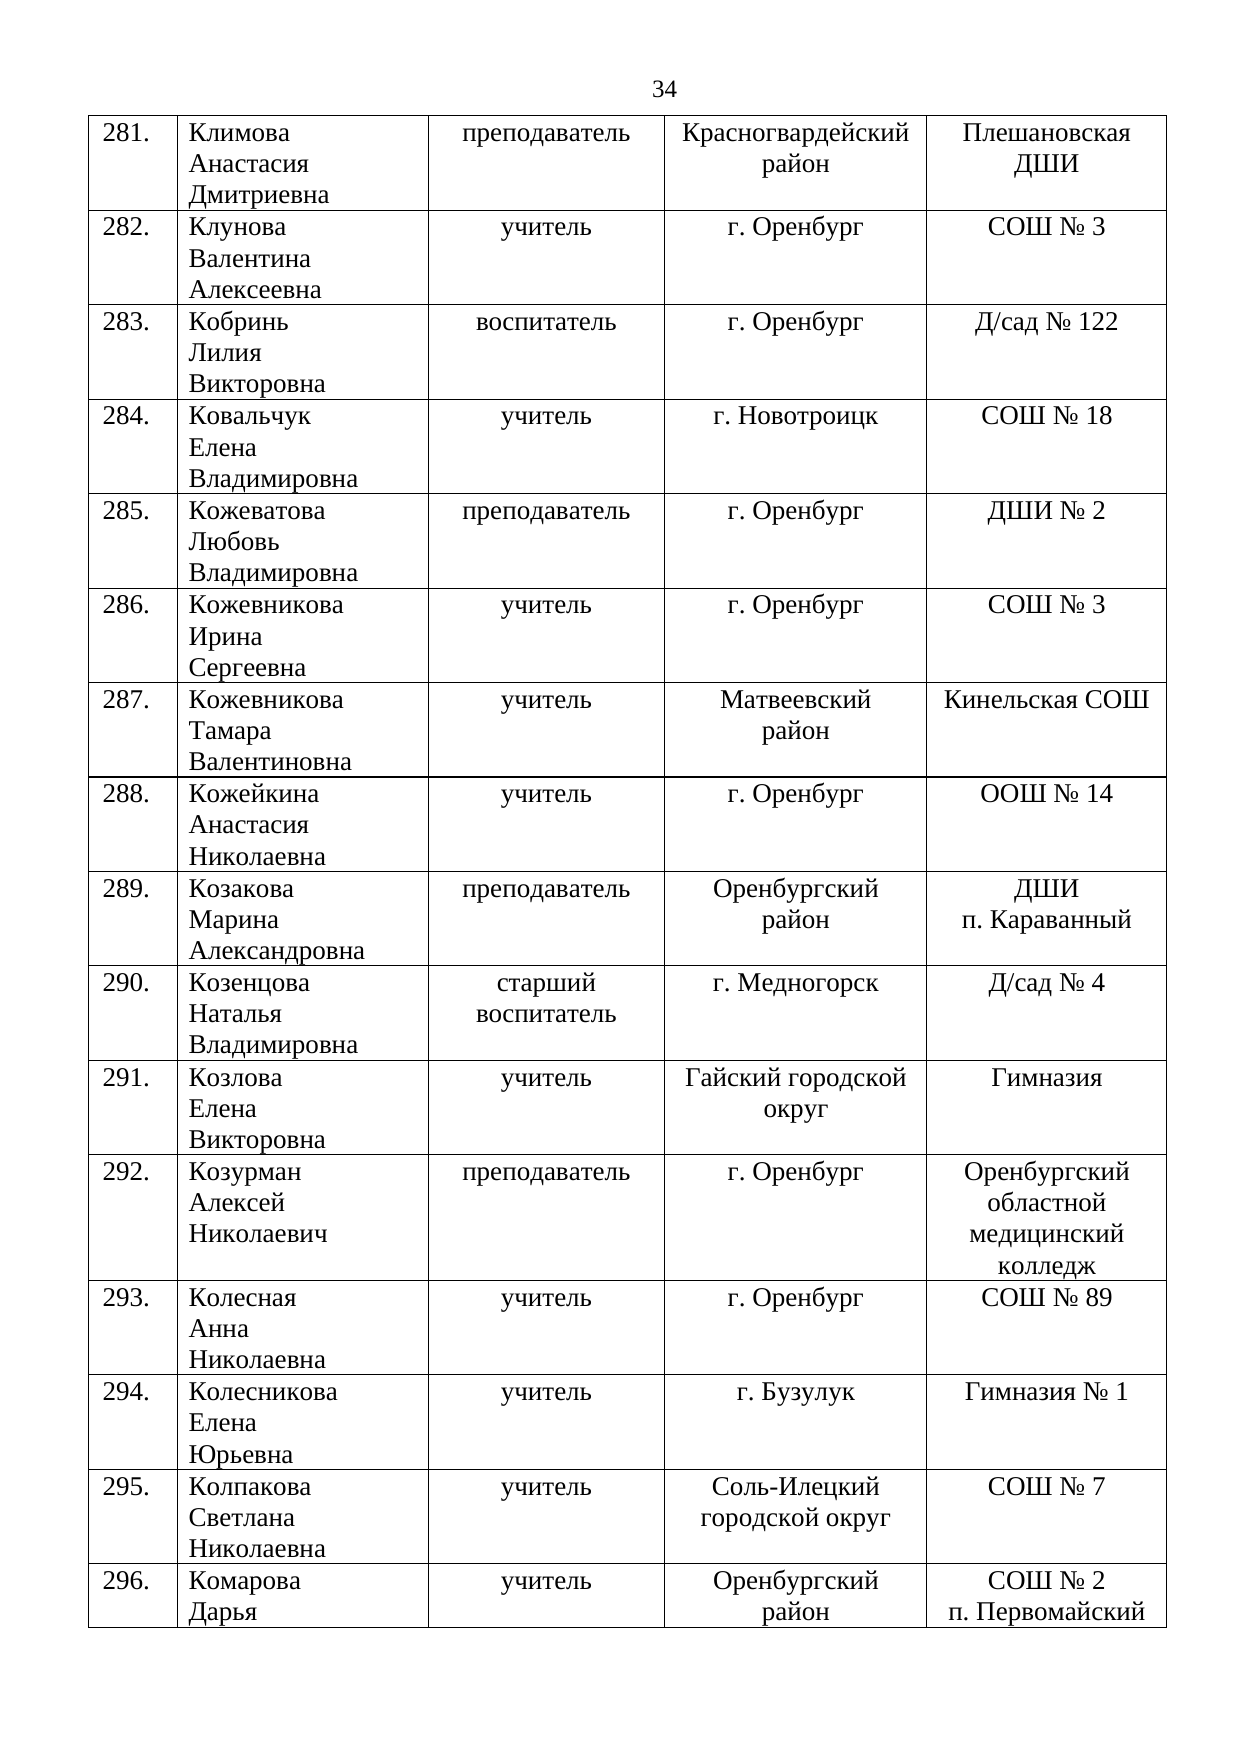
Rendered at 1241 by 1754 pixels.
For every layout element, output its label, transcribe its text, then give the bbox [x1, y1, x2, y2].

table_cell [89, 1470, 177, 1563]
table_cell Кожевникова Ирина Сергеевна [178, 589, 428, 682]
table_cell [89, 966, 177, 1060]
table_cell Д/сад № 122 [927, 305, 1166, 398]
table_cell г. Медногорск [665, 966, 926, 1060]
table_cell Кинельская СОШ [927, 683, 1166, 776]
table_cell г. Оренбург [665, 494, 926, 587]
table_cell ДШИ п. Караванный [927, 872, 1166, 965]
table_cell Плешановская ДШИ [927, 116, 1166, 209]
table_cell Кобринь Лилия Викторовна [178, 305, 428, 398]
table_cell [89, 1564, 177, 1627]
table_cell Оренбургский район [665, 1564, 926, 1627]
table_cell учитель [429, 400, 664, 493]
table_cell учитель [429, 683, 664, 776]
table_cell СОШ № 3 [927, 211, 1166, 304]
table_cell [89, 872, 177, 965]
table_cell преподаватель [429, 1155, 664, 1280]
table_cell преподаватель [429, 494, 664, 587]
table_cell учитель [429, 1061, 664, 1154]
table_cell Оренбургский областной медицинский колледж [927, 1155, 1166, 1280]
table_cell г. Оренбург [665, 1155, 926, 1280]
table_cell Ковальчук Елена Владимировна [178, 400, 428, 493]
table_cell г. Оренбург [665, 211, 926, 304]
table_cell г. Оренбург [665, 778, 926, 871]
table_cell СОШ № 7 [927, 1470, 1166, 1563]
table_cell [927, 1564, 1166, 1627]
table_cell преподаватель [429, 116, 664, 209]
table_cell учитель [429, 1375, 664, 1469]
table_cell СОШ № 3 [927, 589, 1166, 682]
table_cell СОШ № 18 [927, 400, 1166, 493]
table_cell [89, 683, 177, 776]
table_cell Климова Анастасия Дмитриевна [178, 116, 428, 209]
table_cell учитель [429, 1281, 664, 1374]
table_cell Матвеевский район [665, 683, 926, 776]
table_cell [89, 778, 177, 871]
table_cell учитель [429, 211, 664, 304]
table_cell СОШ № 89 [927, 1281, 1166, 1374]
table_cell Клунова Валентина Алексеевна [178, 211, 428, 304]
table_cell [89, 1061, 177, 1154]
table_cell [89, 211, 177, 304]
table_cell учитель [429, 1564, 664, 1627]
table_cell г. Новотроицк [665, 400, 926, 493]
table_cell [89, 1155, 177, 1280]
table_cell [89, 1281, 177, 1374]
table_cell г. Оренбург [665, 589, 926, 682]
table_cell преподаватель [429, 872, 664, 965]
table_cell Гимназия № 1 [927, 1375, 1166, 1469]
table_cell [178, 1564, 428, 1627]
table_cell г. Оренбург [665, 1281, 926, 1374]
table_cell Козенцова Наталья Владимировна [178, 966, 428, 1060]
table_cell ООШ № 14 [927, 778, 1166, 871]
table_cell Козакова Марина Александровна [178, 872, 428, 965]
table_cell Гайский городской округ [665, 1061, 926, 1154]
table_cell Оренбургский район [665, 872, 926, 965]
table_cell учитель [429, 778, 664, 871]
table_cell Кожейкина Анастасия Николаевна [178, 778, 428, 871]
table_cell Кожевникова Тамара Валентиновна [178, 683, 428, 776]
table_cell Козурман Алексей Николаевич [178, 1155, 428, 1280]
table_cell [89, 305, 177, 398]
table_cell Колесная Анна Николаевна [178, 1281, 428, 1374]
table_cell [89, 494, 177, 587]
table_cell Колпакова Светлана Николаевна [178, 1470, 428, 1563]
table_cell старший воспитатель [429, 966, 664, 1060]
table_cell Соль-Илецкий городской округ [665, 1470, 926, 1563]
table_cell ДШИ № 2 [927, 494, 1166, 587]
table_cell учитель [429, 1470, 664, 1563]
table_cell учитель [429, 589, 664, 682]
table_cell Колесникова Елена Юрьевна [178, 1375, 428, 1469]
table_cell Гимназия [927, 1061, 1166, 1154]
table_cell воспитатель [429, 305, 664, 398]
table_cell [89, 116, 177, 209]
table_cell Кожеватова Любовь Владимировна [178, 494, 428, 587]
table_cell г. Бузулук [665, 1375, 926, 1469]
table_cell [89, 1375, 177, 1469]
table_cell г. Оренбург [665, 305, 926, 398]
table_cell Д/сад № 4 [927, 966, 1166, 1060]
table_cell [89, 589, 177, 682]
table_cell [89, 400, 177, 493]
table_cell Красногвардейский район [665, 116, 926, 209]
table_cell Козлова Елена Викторовна [178, 1061, 428, 1154]
